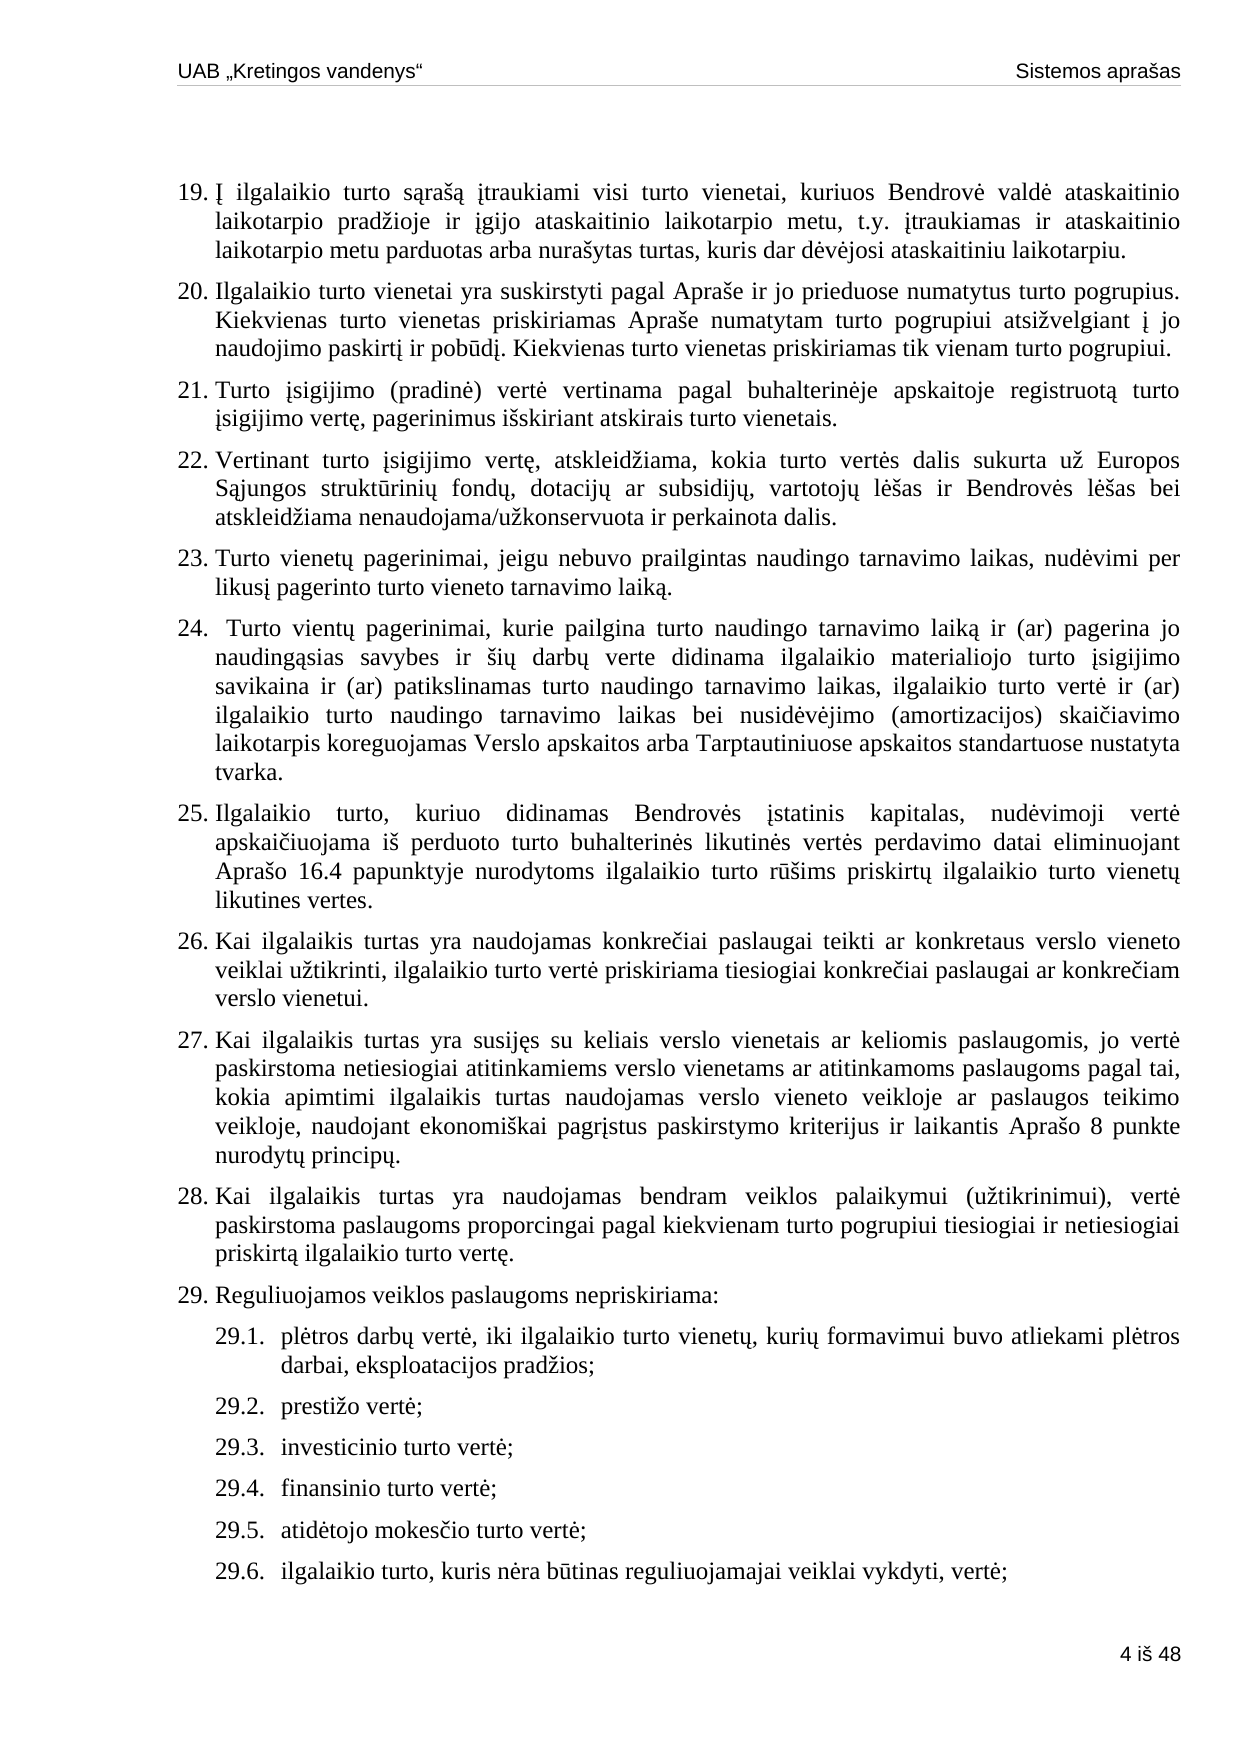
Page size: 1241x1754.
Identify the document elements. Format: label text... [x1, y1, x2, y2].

list Reguliuojamos veiklos paslaugoms nepriskiriama: [177, 1280, 1181, 1308]
list Turto vienetų pagerinimai, jeigu nebuvo prailgintas naudingo tarnavimo laikas, nudėvimi per likusį pagerinto turto vieneto tarnavimo laiką. [177, 543, 1181, 601]
list Kai ilgalaikis turtas yra susijęs su keliais verslo vienetais ar keliomis paslaugomis, jo vertė paskirstoma netiesiogiai atitinkamiems verslo vienetams ar atitinkamoms paslaugoms pagal tai, kokia apimtimi ilgalaikis turtas naudojamas verslo vieneto veikloje ar paslaugos teikimo veikloje, naudojant ekonomiškai pagrįstus paskirstymo kriterijus ir laikantis Aprašo 8 punkte nurodytų principų. [177, 1025, 1181, 1168]
list Ilgalaikio turto vienetai yra suskirstyti pagal Apraše ir jo prieduose numatytus turto pogrupius. Kiekvienas turto vienetas priskiriamas Apraše numatytam turto pogrupiui atsižvelgiant į jo naudojimo paskirtį ir pobūdį. Kiekvienas turto vienetas priskiriamas tik vienam turto pogrupiui. [177, 276, 1181, 362]
list finansinio turto vertė; [215, 1473, 1181, 1502]
list atidėtojo mokesčio turto vertė; [215, 1515, 1181, 1543]
list Kai ilgalaikis turtas yra naudojamas konkrečiai paslaugai teikti ar konkretaus verslo vieneto veiklai užtikrinti, ilgalaikio turto vertė priskiriama tiesiogiai konkrečiai paslaugai ar konkrečiam verslo vienetui. [177, 926, 1181, 1012]
list Ilgalaikio turto, kuriuo didinamas Bendrovės įstatinis kapitalas, nudėvimoji vertė apskaičiuojama iš perduoto turto buhalterinės likutinės vertės perdavimo datai eliminuojant Aprašo 16.4 papunktyje nurodytoms ilgalaikio turto rūšims priskirtų ilgalaikio turto vienetų likutines vertes. [177, 798, 1181, 913]
list Į ilgalaikio turto sąrašą įtraukiami visi turto vienetai, kuriuos Bendrovė valdė ataskaitinio laikotarpio pradžioje ir įgijo ataskaitinio laikotarpio metu, t.y. įtraukiamas ir ataskaitinio laikotarpio metu parduotas arba nurašytas turtas, kuris dar dėvėjosi ataskaitiniu laikotarpiu. [177, 177, 1181, 263]
list Turto vientų pagerinimai, kurie pailgina turto naudingo tarnavimo laiką ir (ar) pagerina jo naudingąsias savybes ir šių darbų verte didinama ilgalaikio materialiojo turto įsigijimo savikaina ir (ar) patikslinamas turto naudingo tarnavimo laikas, ilgalaikio turto vertė ir (ar) ilgalaikio turto naudingo tarnavimo laikas bei nusidėvėjimo (amortizacijos) skaičiavimo laikotarpis koreguojamas Verslo apskaitos arba Tarptautiniuose apskaitos standartuose nustatyta tvarka. [177, 613, 1181, 786]
list plėtros darbų vertė, iki ilgalaikio turto vienetų, kurių formavimui buvo atliekami plėtros darbai, eksploatacijos pradžios; [215, 1321, 1181, 1378]
list investicinio turto vertė; [215, 1432, 1181, 1461]
list prestižo vertė; [215, 1391, 1181, 1420]
list Turto įsigijimo (pradinė) vertė vertinama pagal buhalterinėje apskaitoje registruotą turto įsigijimo vertę, pagerinimus išskiriant atskirais turto vienetais. [177, 375, 1181, 432]
list ilgalaikio turto, kuris nėra būtinas reguliuojamajai veiklai vykdyti, vertė; [215, 1556, 1181, 1585]
list Kai ilgalaikis turtas yra naudojamas bendram veiklos palaikymui (užtikrinimui), vertė paskirstoma paslaugoms proporcingai pagal kiekvienam turto pogrupiui tiesiogiai ir netiesiogiai priskirtą ilgalaikio turto vertę. [177, 1181, 1181, 1267]
list Vertinant turto įsigijimo vertę, atskleidžiama, kokia turto vertės dalis sukurta už Europos Sąjungos struktūrinių fondų, dotacijų ar subsidijų, vartotojų lėšas ir Bendrovės lėšas bei atskleidžiama nenaudojama/užkonservuota ir perkainota dalis. [177, 445, 1181, 531]
